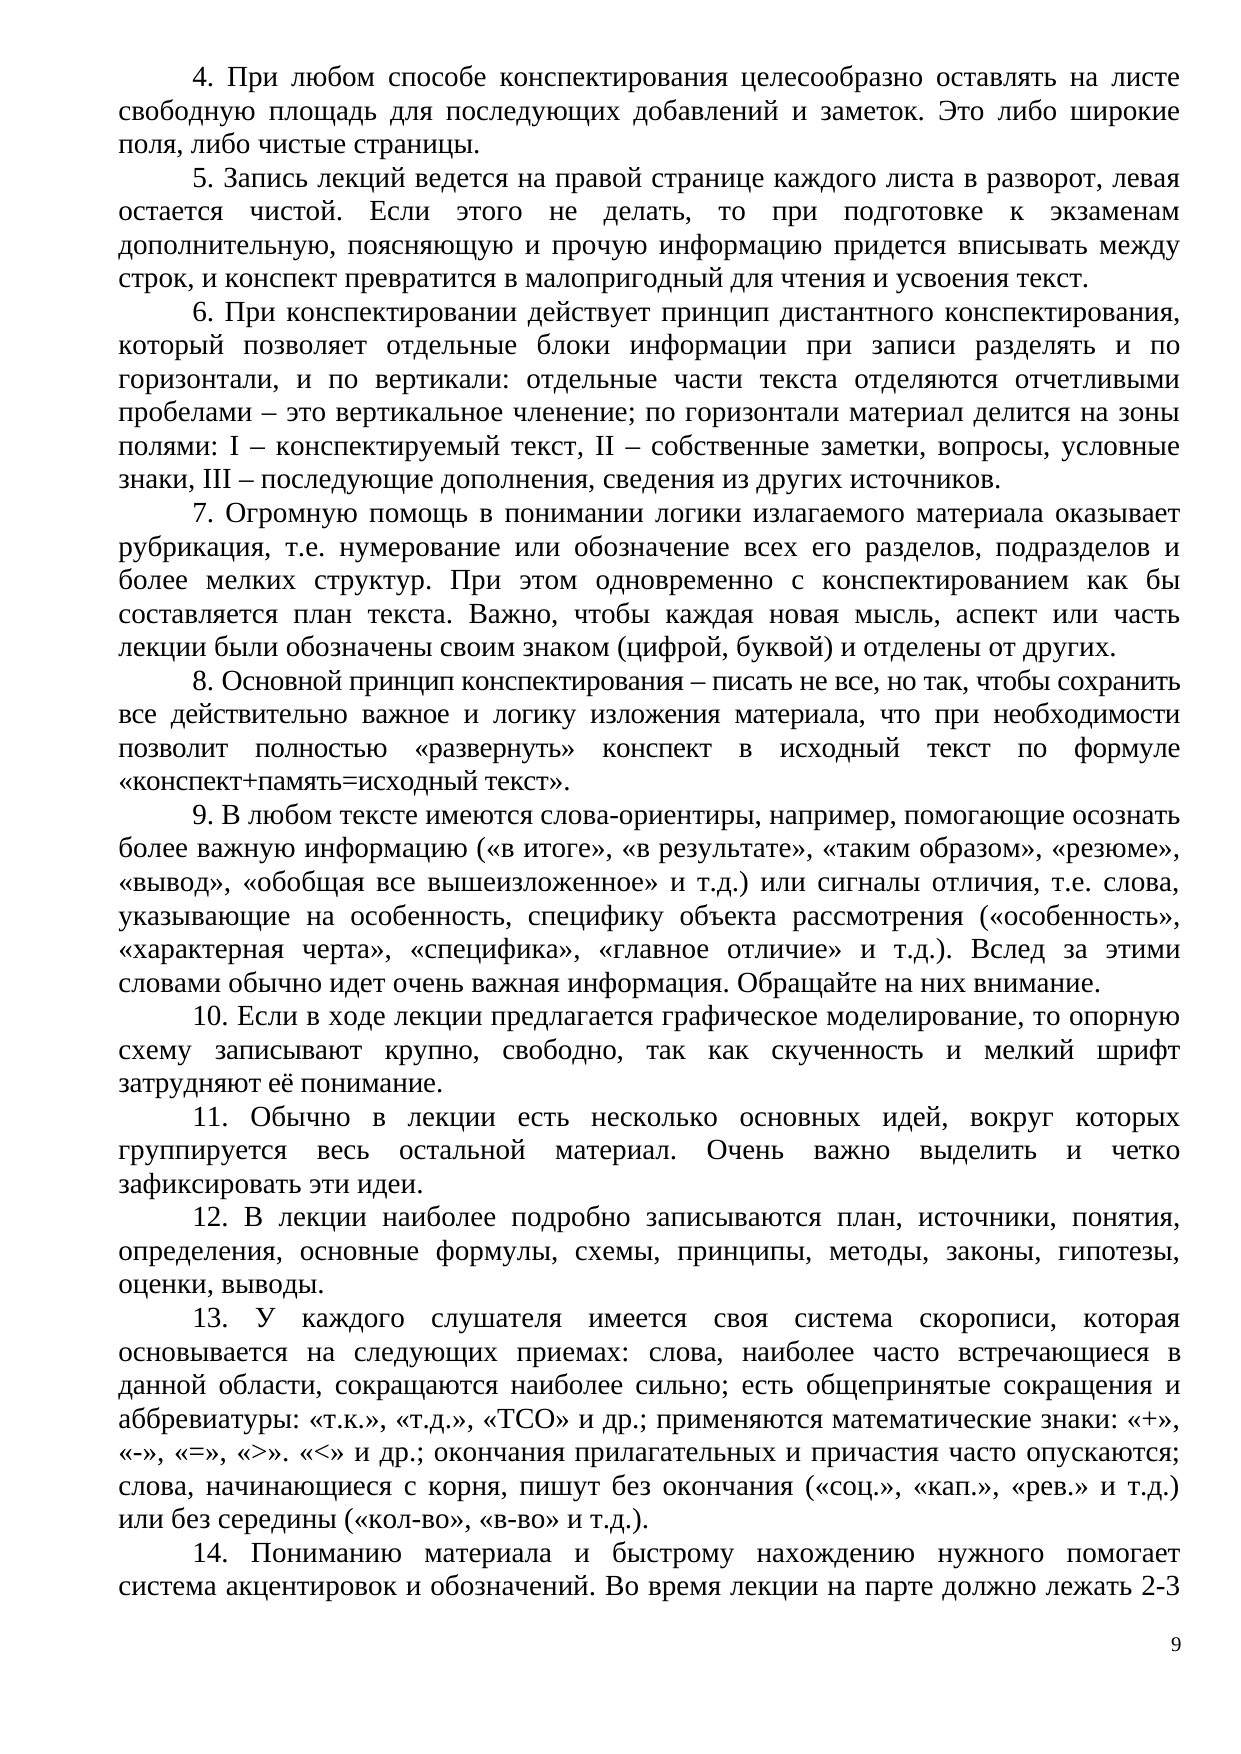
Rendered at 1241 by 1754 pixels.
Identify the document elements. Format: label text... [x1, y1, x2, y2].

text 5. Запись лекций ведется на правой странице каждого листа в разворот, левая остается чистой. Если этого не делать, то при подготовке к экзаменам дополнительную, поясняющую и прочую информацию придется вписывать между строк, и конспект превратится в малопригодный для чтения и усвоения текст. [118, 160, 1181, 294]
text 10. Если в ходе лекции предлагается графическое моделирование, то опорную схему записывают крупно, свободно, так как скученность и мелкий шрифт затрудняют её понимание. [118, 998, 1181, 1099]
text 4. При любом способе конспектирования целесообразно оставлять на листе свободную площадь для последующих добавлений и заметок. Это либо широкие поля, либо чистые страницы. [118, 59, 1181, 160]
text 7. Огромную помощь в понимании логики излагаемого материала оказывает рубрикация, т.е. нумерование или обозначение всех его разделов, подразделов и более мелких структур. При этом одновременно с конспектированием как бы составляется план текста. Важно, чтобы каждая новая мысль, аспект или часть лекции были обозначены своим знаком (цифрой, буквой) и отделены от других. [118, 495, 1181, 663]
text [118, 1535, 1181, 1602]
text 12. В лекции наиболее подробно записываются план, источники, понятия, определения, основные формулы, схемы, принципы, методы, законы, гипотезы, оценки, выводы. [118, 1199, 1181, 1300]
text 8. Основной принцип конспектирования – писать не все, но так, чтобы сохранить все действительно важное и логику изложения материала, что при необходимости позволит полностью «развернуть» конспект в исходный текст по формуле «конспект+память=исходный текст». [118, 663, 1181, 797]
text 13. У каждого слушателя имеется своя система скорописи, которая основывается на следующих приемах: слова, наиболее часто встречающиеся в данной области, сокращаются наиболее сильно; есть общепринятые сокращения и аббревиатуры: «т.к.», «т.д.», «ТСО» и др.; применяются математические знаки: «+», «-», «=», «>». «<» и др.; окончания прилагательных и причастия часто опускаются; слова, начинающиеся с корня, пишут без окончания («соц.», «кап.», «рев.» и т.д.) или без середины («кол-во», «в-во» и т.д.). [118, 1300, 1181, 1535]
text 11. Обычно в лекции есть несколько основных идей, вокруг которых группируется весь остальной материал. Очень важно выделить и четко зафиксировать эти идеи. [118, 1099, 1181, 1199]
text 9. В любом тексте имеются слова-ориентиры, например, помогающие осознать более важную информацию («в итоге», «в результате», «таким образом», «резюме», «вывод», «обобщая все вышеизложенное» и т.д.) или сигналы отличия, т.е. слова, указывающие на особенность, специфику объекта рассмотрения («особенность», «характерная черта», «специфика», «главное отличие» и т.д.). Вслед за этими словами обычно идет очень важная информация. Обращайте на них внимание. [118, 797, 1181, 998]
text 6. При конспектировании действует принцип дистантного конспектирования, который позволяет отдельные блоки информации при записи разделять и по горизонтали, и по вертикали: отдельные части текста отделяются отчетливыми пробелами – это вертикальное членение; по горизонтали материал делится на зоны полями: I – конспектируемый текст, II – собственные заметки, вопросы, условные знаки, III – последующие дополнения, сведения из других источников. [118, 294, 1181, 495]
